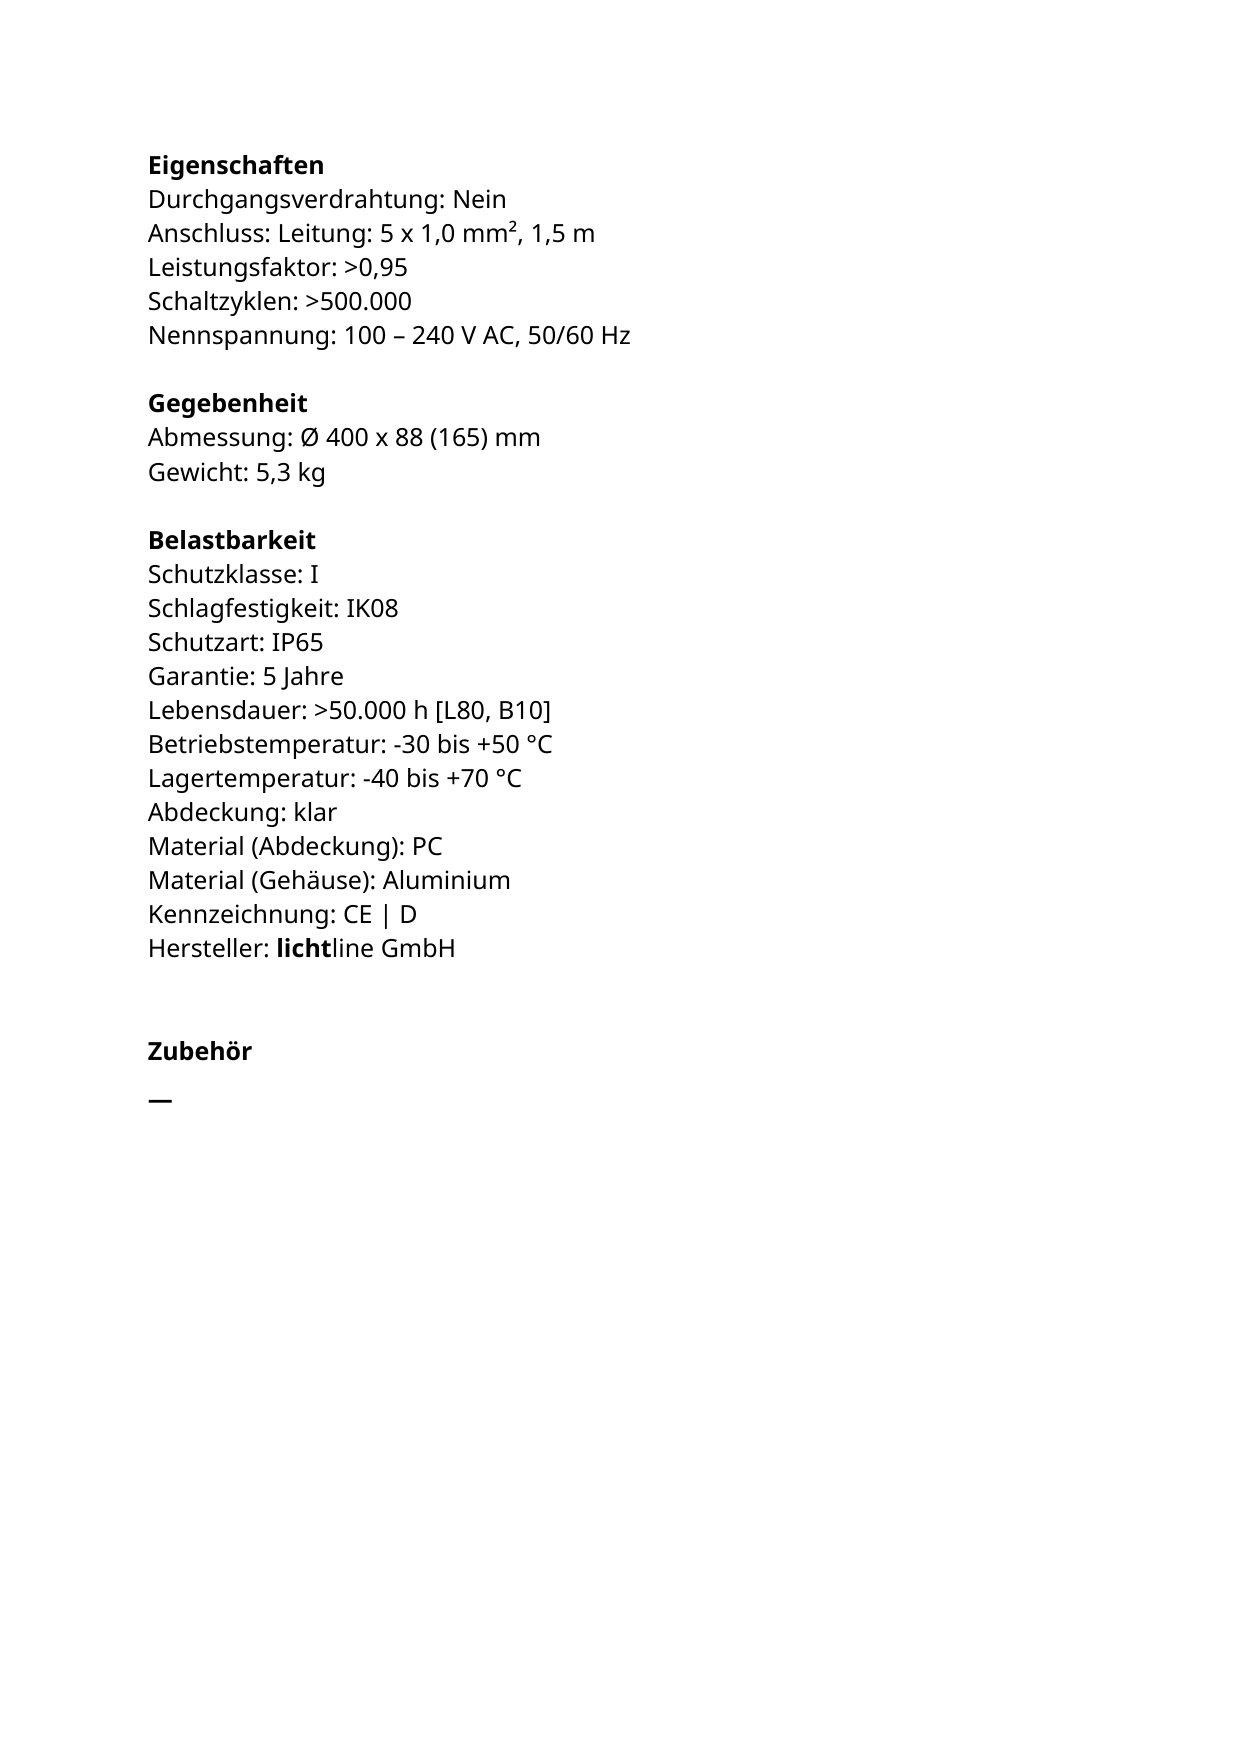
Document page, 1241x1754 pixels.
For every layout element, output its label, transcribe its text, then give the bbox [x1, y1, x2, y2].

text Lebensdauer: >50.000 h [L80, B10] [148, 693, 1093, 727]
text Gewicht: 5,3 kg [148, 454, 1093, 488]
text Eigenschaften [148, 148, 1093, 182]
text Garantie: 5 Jahre [148, 658, 1093, 693]
text Abmessung: Ø 400 x 88 (165) mm [148, 420, 1093, 454]
text Anschluss: Leitung: 5 x 1,0 mm², 1,5 m [148, 216, 1093, 250]
text Hersteller: lichtline GmbH [148, 931, 1093, 965]
text Kennzeichnung: CE | D [148, 897, 1093, 931]
text Gegebenheit [148, 386, 1093, 420]
text Betriebstemperatur: -30 bis +50 °C [148, 727, 1093, 761]
text Schlagfestigkeit: IK08 [148, 590, 1093, 624]
text Material (Abdeckung): PC [148, 829, 1093, 863]
text Schutzart: IP65 [148, 624, 1093, 658]
text Abdeckung: klar [148, 795, 1093, 829]
text Schaltzyklen: >500.000 [148, 284, 1093, 318]
text Material (Gehäuse): Aluminium [148, 863, 1093, 897]
text — [148, 1081, 1093, 1116]
text Nennspannung: 100 – 240 V AC, 50/60 Hz [148, 318, 1093, 352]
text Belastbarkeit [148, 522, 1093, 556]
text Schutzklasse: I [148, 556, 1093, 590]
text Lagertemperatur: -40 bis +70 °C [148, 761, 1093, 795]
text Durchgangsverdrahtung: Nein [148, 182, 1093, 216]
text Leistungsfaktor: >0,95 [148, 250, 1093, 284]
text Zubehör [148, 1033, 1093, 1067]
